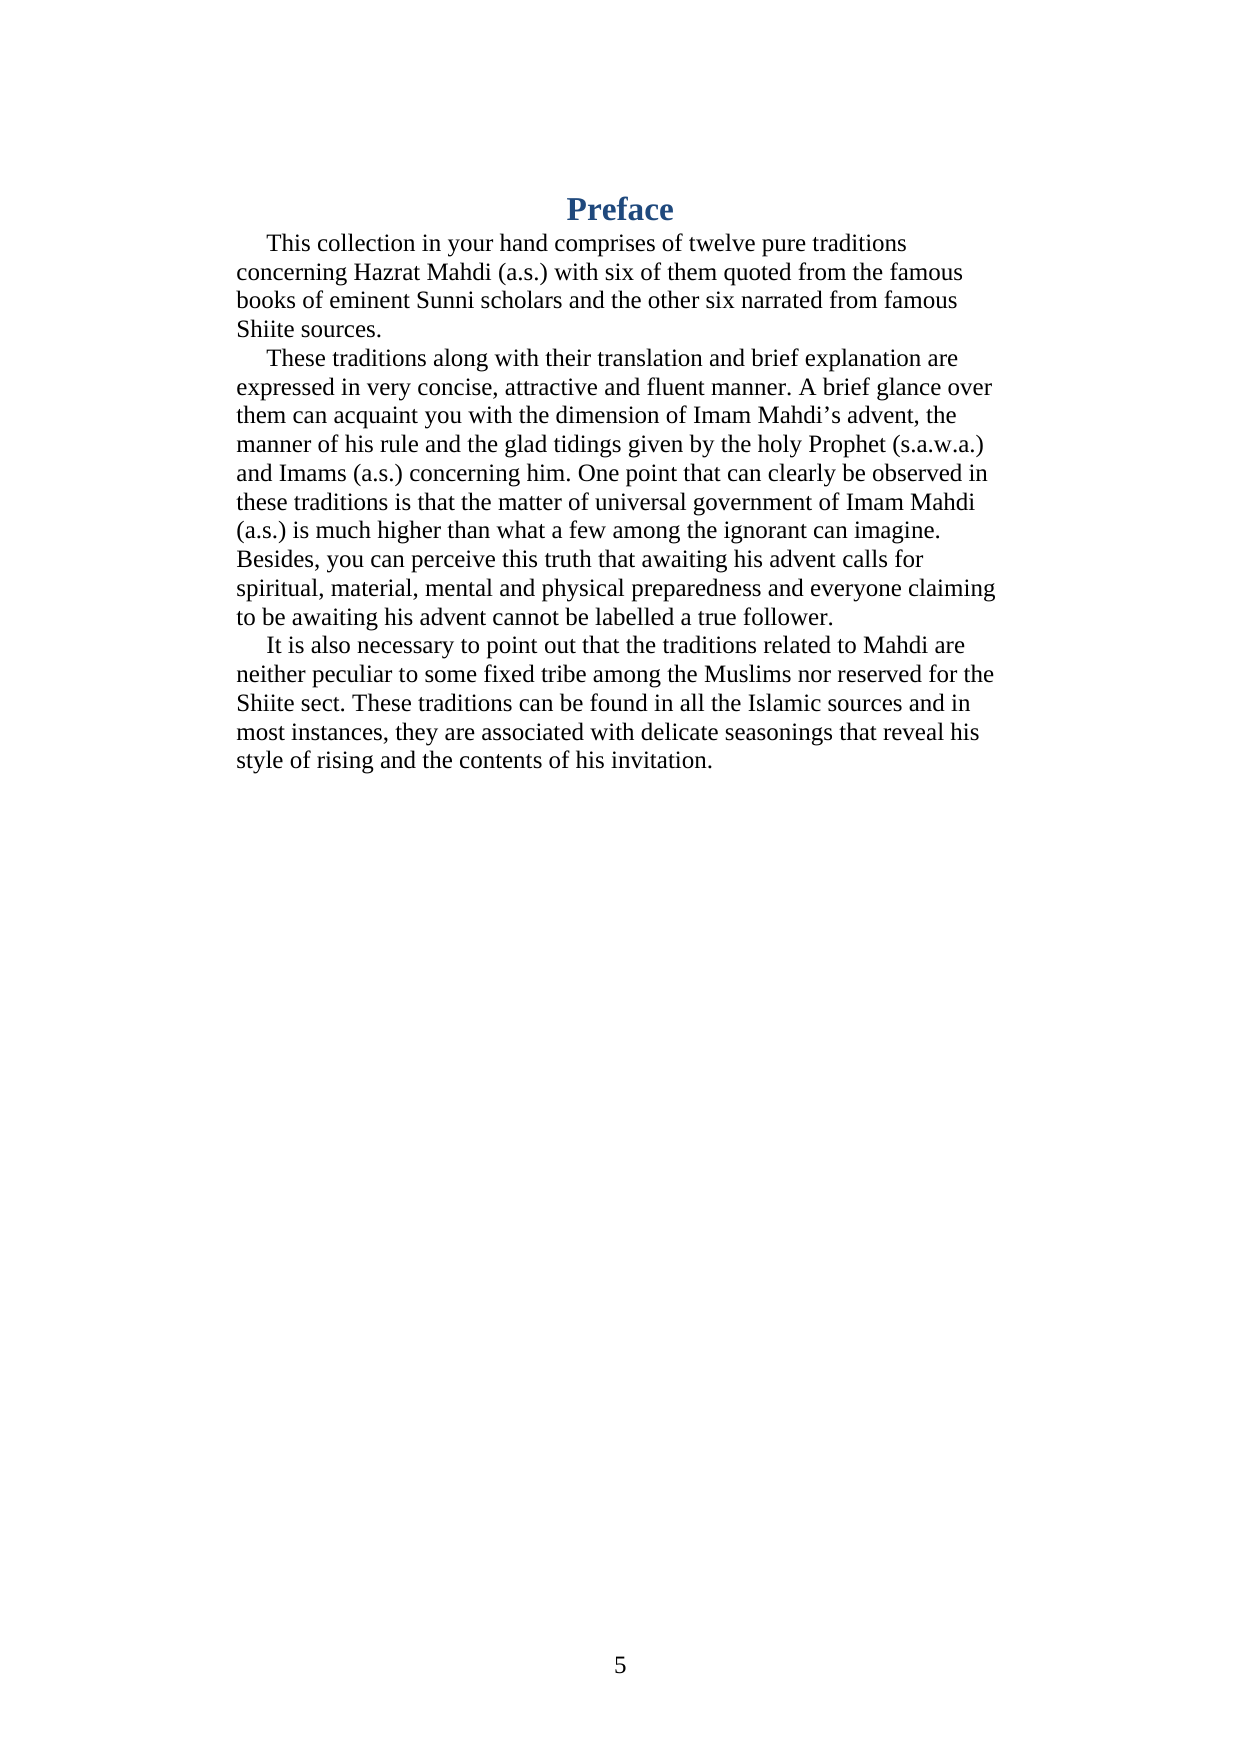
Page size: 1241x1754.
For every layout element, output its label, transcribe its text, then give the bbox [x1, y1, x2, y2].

text This collection in your hand comprises of twelve pure traditions concerning Hazrat Mahdi (a.s.) with six of them quoted from the famous books of eminent Sunni scholars and the other six narrated from famous Shiite sources. [236, 228, 1004, 343]
text These traditions along with their translation and brief explanation are expressed in very concise, attractive and fluent manner. A brief glance over them can acquaint you with the dimension of Imam Mahdi’s advent, the manner of his rule and the glad tidings given by the holy Prophet (s.a.w.a.) and Imams (a.s.) concerning him. One point that can clearly be observed in these traditions is that the matter of universal government of Imam Mahdi (a.s.) is much higher than what a few among the ignorant can imagine. Besides, you can perceive this truth that awaiting his advent calls for spiritual, material, mental and physical preparedness and everyone claiming to be awaiting his advent cannot be labelled a true follower. [236, 343, 1004, 631]
subtitle Preface [236, 190, 1004, 228]
text It is also necessary to point out that the traditions related to Mahdi are neither peculiar to some fixed tribe among the Muslims nor reserved for the Shiite sect. These traditions can be found in all the Islamic sources and in most instances, they are associated with delicate seasonings that reveal his style of rising and the contents of his invitation. [236, 631, 1004, 774]
